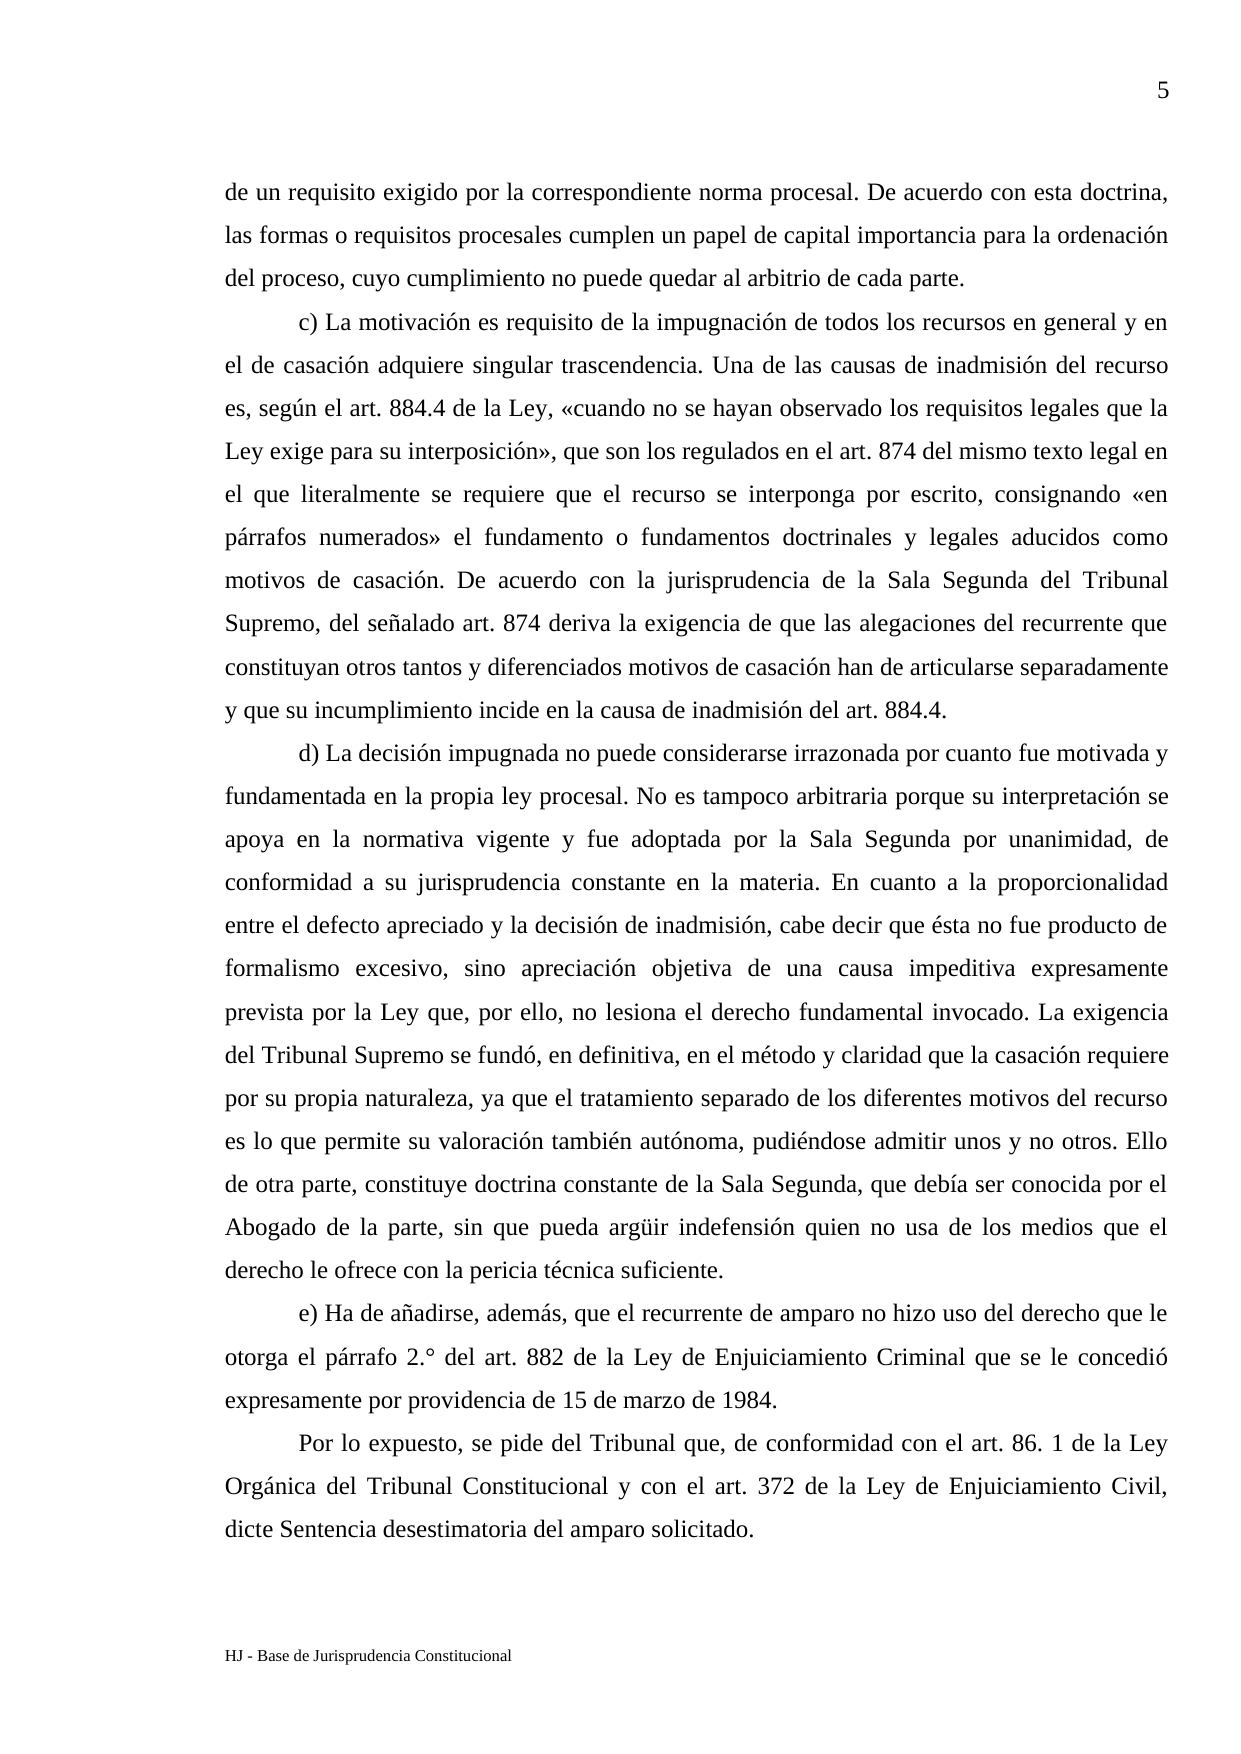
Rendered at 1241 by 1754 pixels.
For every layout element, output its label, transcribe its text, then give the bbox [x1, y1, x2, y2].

text e) Ha de añadirse, además, que el recurrente de amparo no hizo uso del derecho que le otorga el párrafo 2.° del art. 882 de la Ley de Enjuiciamiento Criminal que se le concedió expresamente por providencia de 15 de marzo de 1984. [224, 1298, 1169, 1413]
text Por lo expuesto, se pide del Tribunal que, de conformidad con el art. 86. 1 de la Ley Orgánica del Tribunal Constitucional y con el art. 372 de la Ley de Enjuiciamiento Civil, dicte Sentencia desestimatoria del amparo solicitado. [224, 1428, 1169, 1543]
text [224, 177, 1169, 292]
text c) La motivación es requisito de la impugnación de todos los recursos en general y en el de casación adquiere singular trascendencia. Una de las causas de inadmisión del recurso es, según el art. 884.4 de la Ley, «cuando no se hayan observado los requisitos legales que la Ley exige para su interposición», que son los regulados en el art. 874 del mismo texto legal en el que literalmente se requiere que el recurso se interponga por escrito, consignando «en párrafos numerados» el fundamento o fundamentos doctrinales y legales aducidos como motivos de casación. De acuerdo con la jurisprudencia de la Sala Segunda del Tribunal Supremo, del señalado art. 874 deriva la exigencia de que las alegaciones del recurrente que constituyan otros tantos y diferenciados motivos de casación han de articularse separadamente y que su incumplimiento incide en la causa de inadmisión del art. 884.4. [224, 307, 1169, 723]
text d) La decisión impugnada no puede considerarse irrazonada por cuanto fue motivada y fundamentada en la propia ley procesal. No es tampoco arbitraria porque su interpretación se apoya en la normativa vigente y fue adoptada por la Sala Segunda por unanimidad, de conformidad a su jurisprudencia constante en la materia. En cuanto a la proporcionalidad entre el defecto apreciado y la decisión de inadmisión, cabe decir que ésta no fue producto de formalismo excesivo, sino apreciación objetiva de una causa impeditiva expresamente prevista por la Ley que, por ello, no lesiona el derecho fundamental invocado. La exigencia del Tribunal Supremo se fundó, en definitiva, en el método y claridad que la casación requiere por su propia naturaleza, ya que el tratamiento separado de los diferentes motivos del recurso es lo que permite su valoración también autónoma, pudiéndose admitir unos y no otros. Ello de otra parte, constituye doctrina constante de la Sala Segunda, que debía ser conocida por el Abogado de la parte, sin que pueda argüir indefensión quien no usa de los medios que el derecho le ofrece con la pericia técnica suficiente. [224, 738, 1169, 1284]
